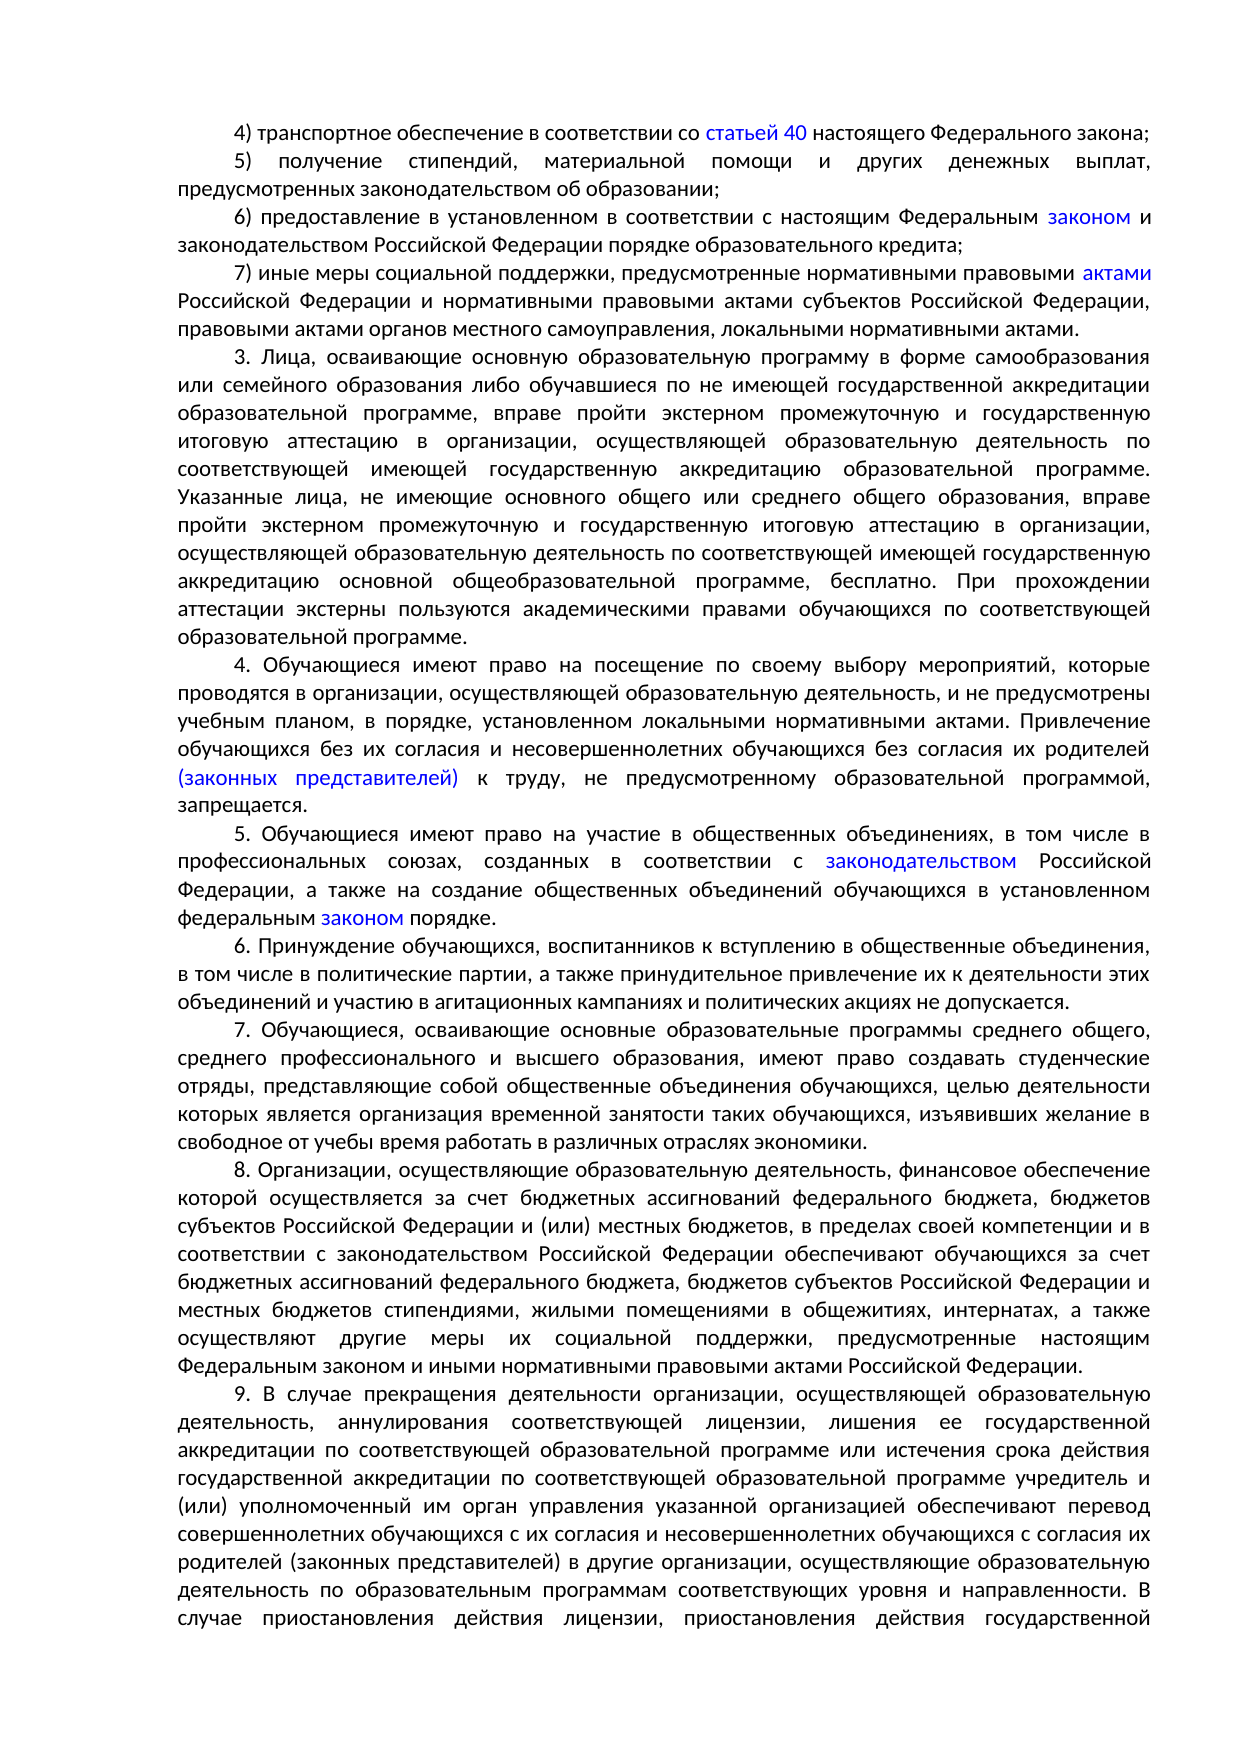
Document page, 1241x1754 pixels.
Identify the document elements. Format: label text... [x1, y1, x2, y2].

text 5. Обучающиеся имеют право на участие в общественных объединениях, в том числе в профессиональных союзах, созданных в соответствии с законодательством Российской Федерации, а также на создание общественных объединений обучающихся в установленном федеральным законом порядке. [177, 819, 1152, 931]
text 5) получение стипендий, материальной помощи и других денежных выплат, предусмотренных законодательством об образовании; [177, 146, 1152, 202]
text 4. Обучающиеся имеют право на посещение по своему выбору мероприятий, которые проводятся в организации, осуществляющей образовательную деятельность, и не предусмотрены учебным планом, в порядке, установленном локальными нормативными актами. Привлечение обучающихся без их согласия и несовершеннолетних обучающихся без согласия их родителей (законных представителей) к труду, не предусмотренному образовательной программой, запрещается. [177, 651, 1152, 819]
text 3. Лица, осваивающие основную образовательную программу в форме самообразования или семейного образования либо обучавшиеся по не имеющей государственной аккредитации образовательной программе, вправе пройти экстерном промежуточную и государственную итоговую аттестацию в организации, осуществляющей образовательную деятельность по соответствующей имеющей государственную аккредитацию образовательной программе. Указанные лица, не имеющие основного общего или среднего общего образования, вправе пройти экстерном промежуточную и государственную итоговую аттестацию в организации, осуществляющей образовательную деятельность по соответствующей имеющей государственную аккредитацию основной общеобразовательной программе, бесплатно. При прохождении аттестации экстерны пользуются академическими правами обучающихся по соответствующей образовательной программе. [177, 342, 1152, 651]
text 8. Организации, осуществляющие образовательную деятельность, финансовое обеспечение которой осуществляется за счет бюджетных ассигнований федерального бюджета, бюджетов субъектов Российской Федерации и (или) местных бюджетов, в пределах своей компетенции и в соответствии с законодательством Российской Федерации обеспечивают обучающихся за счет бюджетных ассигнований федерального бюджета, бюджетов субъектов Российской Федерации и местных бюджетов стипендиями, жилыми помещениями в общежитиях, интернатах, а также осуществляют другие меры их социальной поддержки, предусмотренные настоящим Федеральным законом и иными нормативными правовыми актами Российской Федерации. [177, 1155, 1152, 1379]
text 7) иные меры социальной поддержки, предусмотренные нормативными правовыми актами Российской Федерации и нормативными правовыми актами субъектов Российской Федерации, правовыми актами органов местного самоуправления, локальными нормативными актами. [177, 258, 1152, 342]
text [177, 1379, 1152, 1631]
text 7. Обучающиеся, осваивающие основные образовательные программы среднего общего, среднего профессионального и высшего образования, имеют право создавать студенческие отряды, представляющие собой общественные объединения обучающихся, целью деятельности которых является организация временной занятости таких обучающихся, изъявивших желание в свободное от учебы время работать в различных отраслях экономики. [177, 1015, 1152, 1155]
text 6) предоставление в установленном в соответствии с настоящим Федеральным законом и законодательством Российской Федерации порядке образовательного кредита; [177, 202, 1152, 258]
text 6. Принуждение обучающихся, воспитанников к вступлению в общественные объединения, в том числе в политические партии, а также принудительное привлечение их к деятельности этих объединений и участию в агитационных кампаниях и политических акциях не допускается. [177, 931, 1152, 1015]
text 4) транспортное обеспечение в соответствии со статьей 40 настоящего Федерального закона; [177, 118, 1152, 146]
